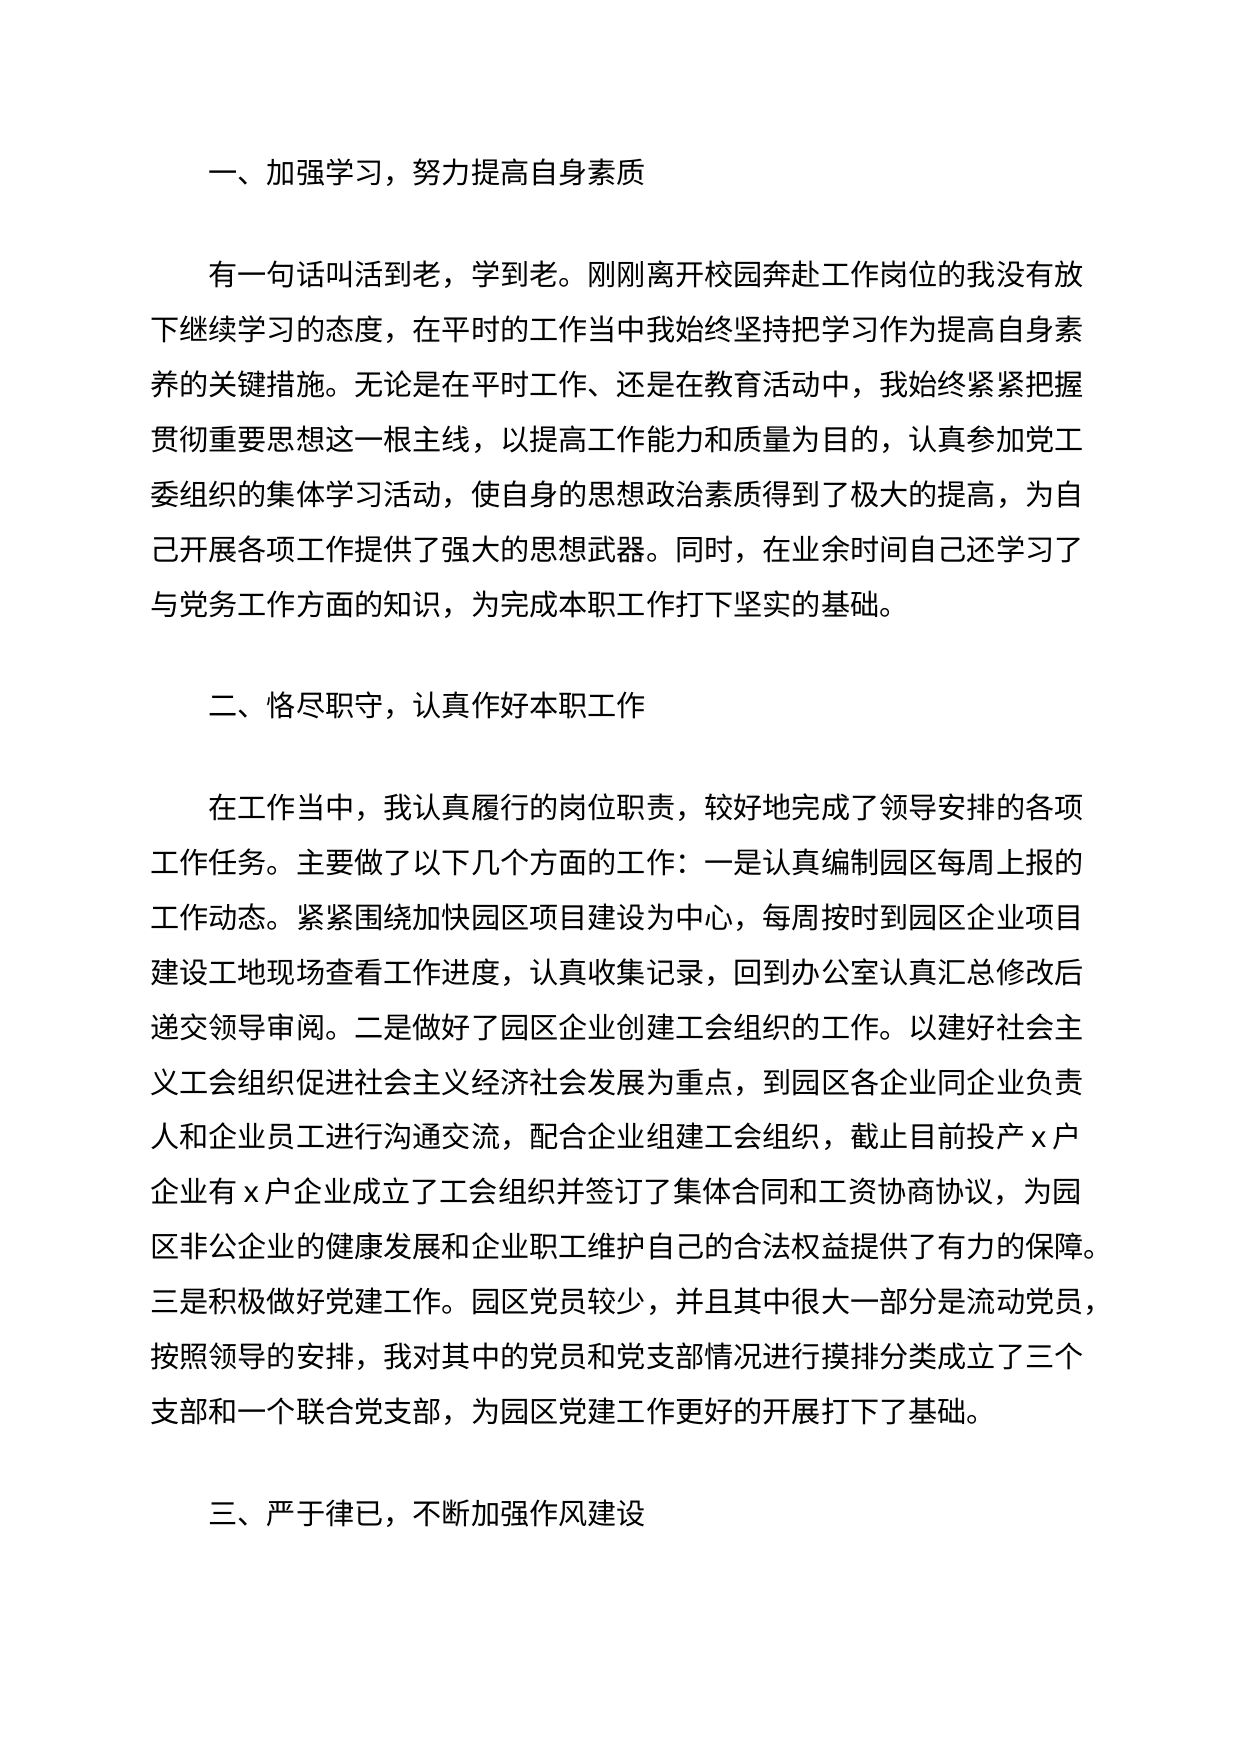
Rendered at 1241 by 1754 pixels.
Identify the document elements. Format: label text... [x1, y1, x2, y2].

text 一、加强学习，努力提高自身素质 [150, 150, 1090, 192]
text 有一句话叫活到老，学到老。刚刚离开校园奔赴工作岗位的我没有放下继续学习的态度，在平时的工作当中我始终坚持把学习作为提高自身素养的关键措施。无论是在平时工作、还是在教育活动中，我始终紧紧把握贯彻重要思想这一根主线，以提高工作能力和质量为目的，认真参加党工委组织的集体学习活动，使自身的思想政治素质得到了极大的提高，为自己开展各项工作提供了强大的思想武器。同时，在业余时间自己还学习了与党务工作方面的知识，为完成本职工作打下坚实的基础。 [150, 252, 1090, 623]
text 三、严于律已，不断加强作风建设 [150, 1491, 1090, 1533]
text 二、恪尽职守，认真作好本职工作 [150, 683, 1090, 725]
text 在工作当中，我认真履行的岗位职责，较好地完成了领导安排的各项工作任务。主要做了以下几个方面的工作：一是认真编制园区每周上报的工作动态。紧紧围绕加快园区项目建设为中心，每周按时到园区企业项目建设工地现场查看工作进度，认真收集记录，回到办公室认真汇总修改后递交领导审阅。二是做好了园区企业创建工会组织的工作。以建好社会主义工会组织促进社会主义经济社会发展为重点，到园区各企业同企业负责人和企业员工进行沟通交流，配合企业组建工会组织，截止目前投产x户企业有x户企业成立了工会组织并签订了集体合同和工资协商协议，为园区非公企业的健康发展和企业职工维护自己的合法权益提供了有力的保障。三是积极做好党建工作。园区党员较少，并且其中很大一部分是流动党员，按照领导的安排，我对其中的党员和党支部情况进行摸排分类成立了三个支部和一个联合党支部，为园区党建工作更好的开展打下了基础。 [150, 785, 1090, 1431]
